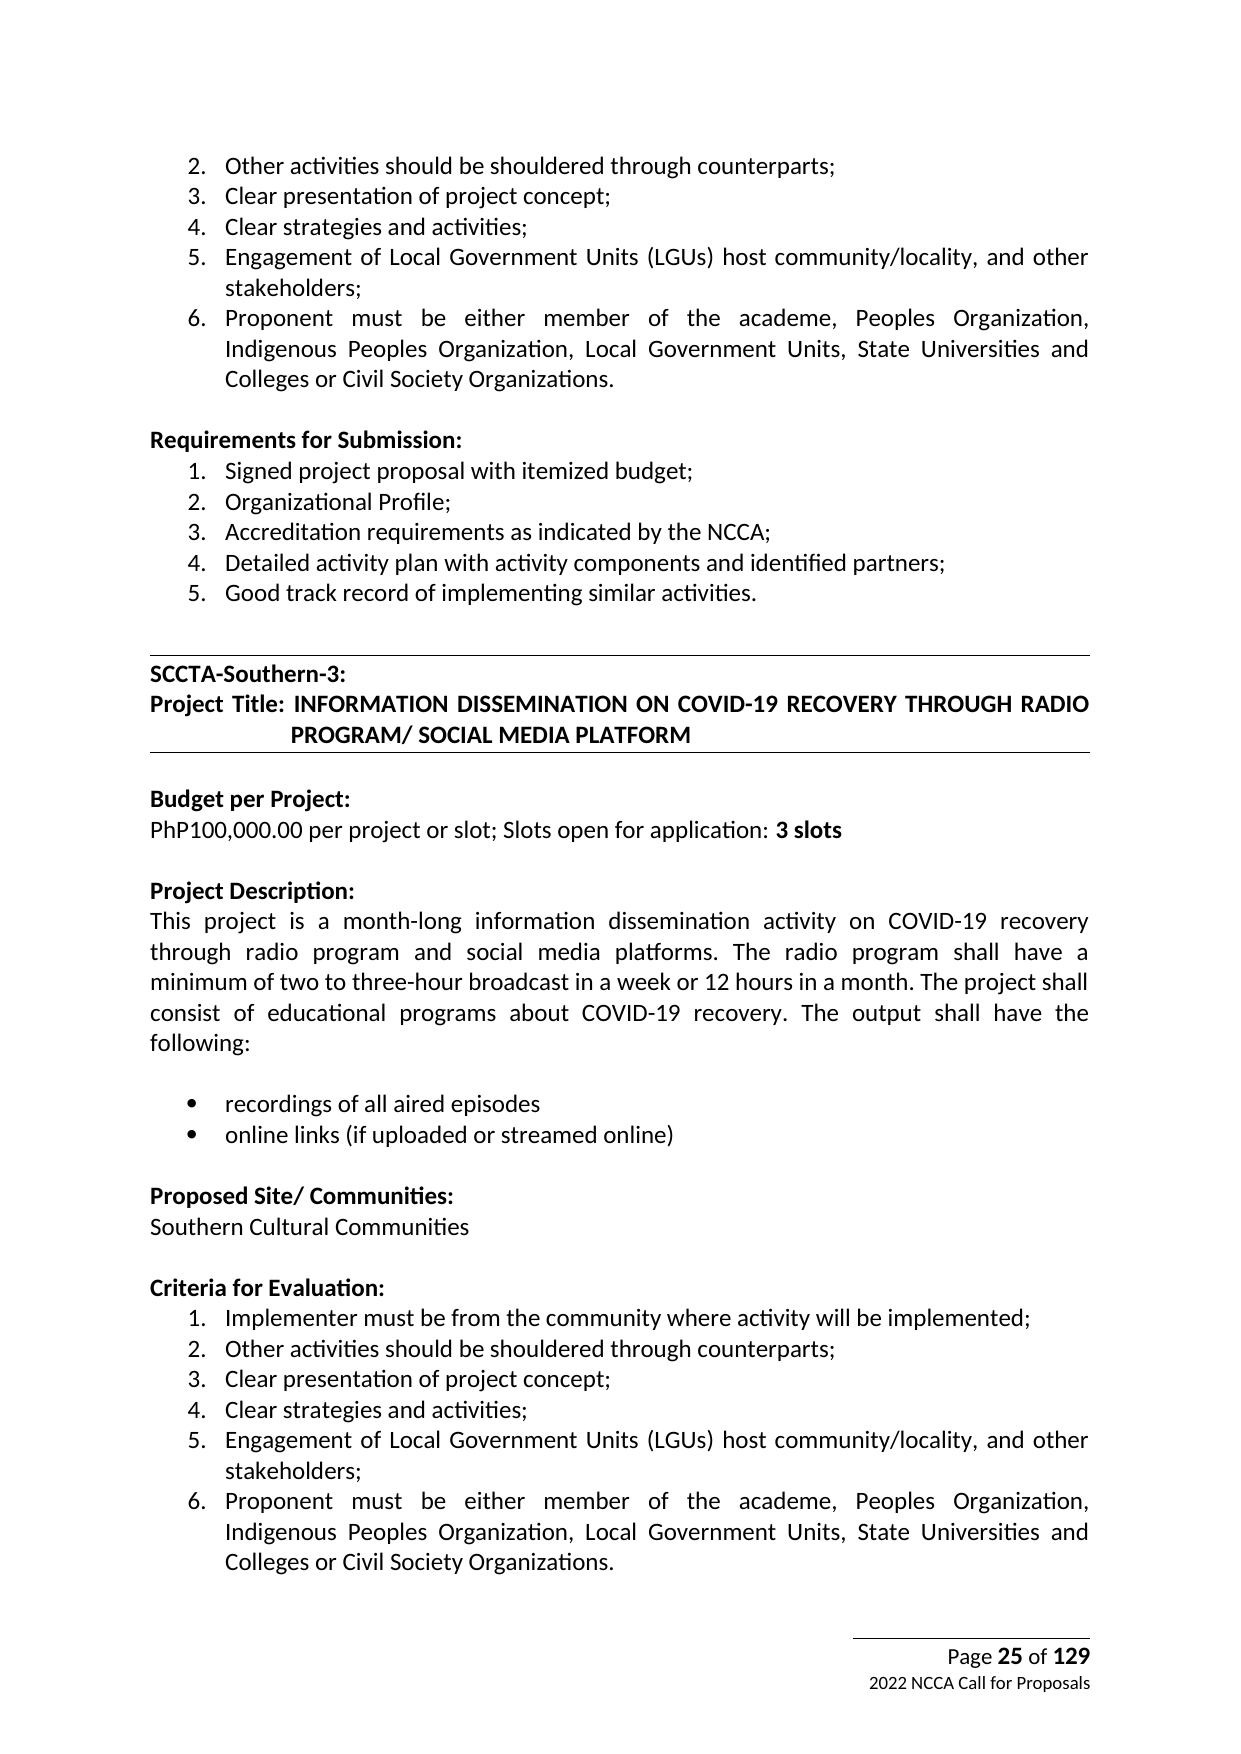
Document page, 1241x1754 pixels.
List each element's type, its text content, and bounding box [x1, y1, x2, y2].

text Project Title: INFORMATION DISSEMINATION ON COVID-19 RECOVERY THROUGH RADIO PROGRAM/ SOCIAL MEDIA PLATFORM [150, 689, 1090, 752]
text Proposed Site/ Communities: [150, 1180, 1090, 1211]
list Clear presentation of project concept; [187, 181, 1090, 211]
text SCCTA-Southern-3: [150, 656, 1090, 689]
list Clear strategies and activities; [187, 211, 1090, 242]
text Requirements for Submission: [150, 425, 1090, 455]
list Engagement of Local Government Units (LGUs) host community/locality, and other stakeholders; [187, 242, 1090, 303]
text Budget per Project: [150, 783, 1090, 814]
list Organizational Profile; [187, 486, 1090, 516]
list Clear presentation of project concept; [187, 1363, 1090, 1394]
list Signed project proposal with itemized budget; [187, 455, 1090, 486]
list recordings of all aired episodes [187, 1088, 1090, 1119]
list Proponent must be either member of the academe, Peoples Organization, Indigenous Peoples Organization, Local Government Units, State Universities and Colleges or Civil Society Organizations. [187, 303, 1090, 394]
list Accreditation requirements as indicated by the NCCA; [187, 516, 1090, 547]
text Southern Cultural Communities [150, 1211, 1090, 1241]
text Project Description: [150, 875, 1090, 905]
list online links (if uploaded or streamed online) [187, 1119, 1090, 1149]
text Criteria for Evaluation: [150, 1272, 1090, 1302]
list Implementer must be from the community where activity will be implemented; [187, 1302, 1090, 1333]
list Other activities should be shouldered through counterparts; [187, 150, 1090, 181]
list Good track record of implementing similar activities. [187, 577, 1090, 608]
list Detailed activity plan with activity components and identified partners; [187, 547, 1090, 577]
list Clear strategies and activities; [187, 1394, 1090, 1424]
text This project is a month-long information dissemination activity on COVID-19 recovery through radio program and social media platforms. The radio program shall have a minimum of two to three-hour broadcast in a week or 12 hours in a month. The project shall consist of educational programs about COVID-19 recovery. The output shall have the following: [150, 905, 1090, 1058]
list Other activities should be shouldered through counterparts; [187, 1333, 1090, 1363]
list Proponent must be either member of the academe, Peoples Organization, Indigenous Peoples Organization, Local Government Units, State Universities and Colleges or Civil Society Organizations. [187, 1485, 1090, 1577]
text PhP100,000.00 per project or slot; Slots open for application: 3 slots [150, 814, 1090, 844]
list Engagement of Local Government Units (LGUs) host community/locality, and other stakeholders; [187, 1424, 1090, 1485]
